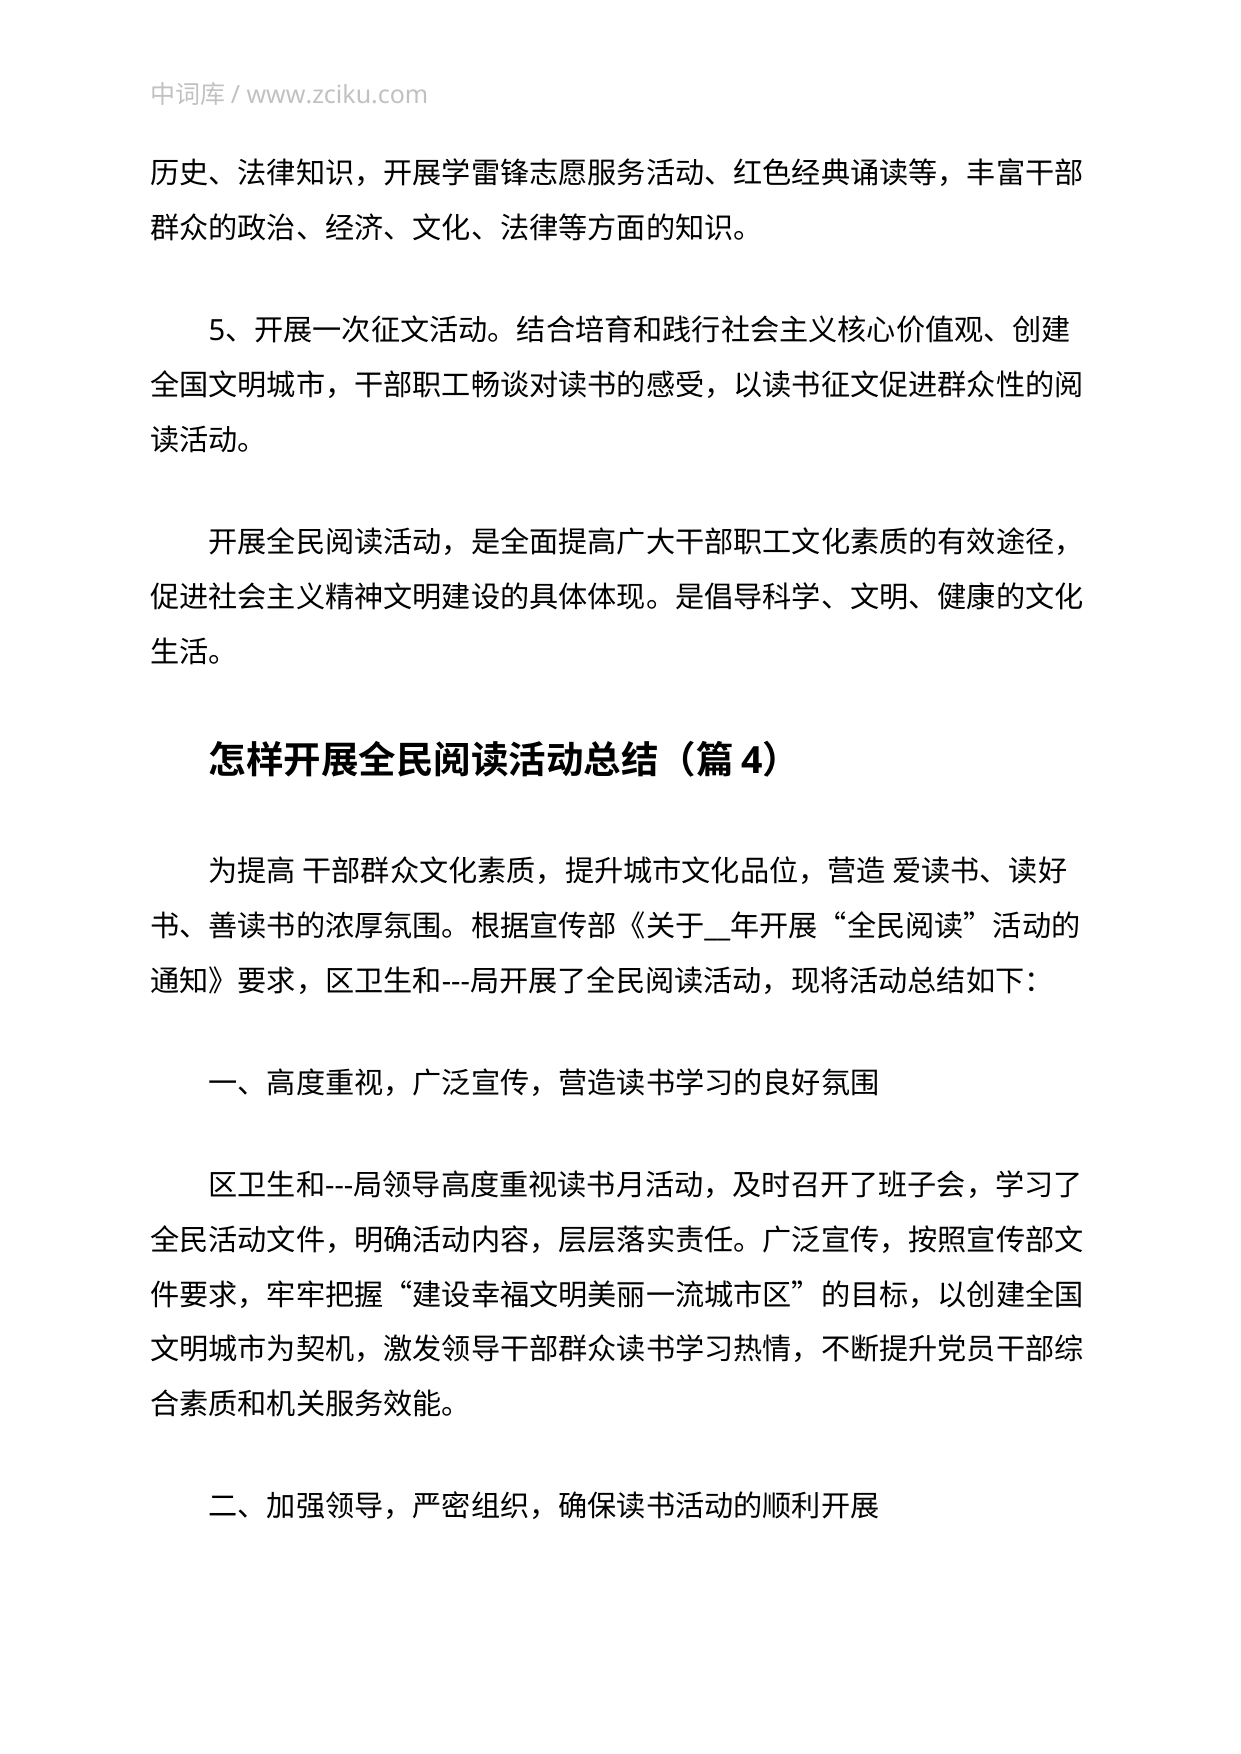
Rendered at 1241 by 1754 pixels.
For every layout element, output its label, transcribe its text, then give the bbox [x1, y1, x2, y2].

text 区卫生和---局领导高度重视读书月活动，及时召开了班子会，学习了全民活动文件，明确活动内容，层层落实责任。广泛宣传，按照宣传部文件要求，牢牢把握“建设幸福文明美丽一流城市区”的目标，以创建全国文明城市为契机，激发领导干部群众读书学习热情，不断提升党员干部综合素质和机关服务效能。 [150, 1161, 1090, 1423]
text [150, 150, 1090, 247]
text 怎样开展全民阅读活动总结（篇4） [150, 730, 1090, 784]
text 二、加强领导，严密组织，确保读书活动的顺利开展 [150, 1483, 1090, 1525]
text 为提高 干部群众文化素质，提升城市文化品位，营造 爱读书、读好书、善读书的浓厚氛围。根据宣传部《关于__年开展“全民阅读”活动的通知》要求，区卫生和---局开展了全民阅读活动，现将活动总结如下： [150, 847, 1090, 1000]
text 5、开展一次征文活动。结合培育和践行社会主义核心价值观、创建全国文明城市，干部职工畅谈对读书的感受，以读书征文促进群众性的阅读活动。 [150, 307, 1090, 459]
text 一、高度重视，广泛宣传，营造读书学习的良好氛围 [150, 1059, 1090, 1102]
text 开展全民阅读活动，是全面提高广大干部职工文化素质的有效途径，促进社会主义精神文明建设的具体体现。是倡导科学、文明、健康的文化生活。 [150, 518, 1090, 670]
